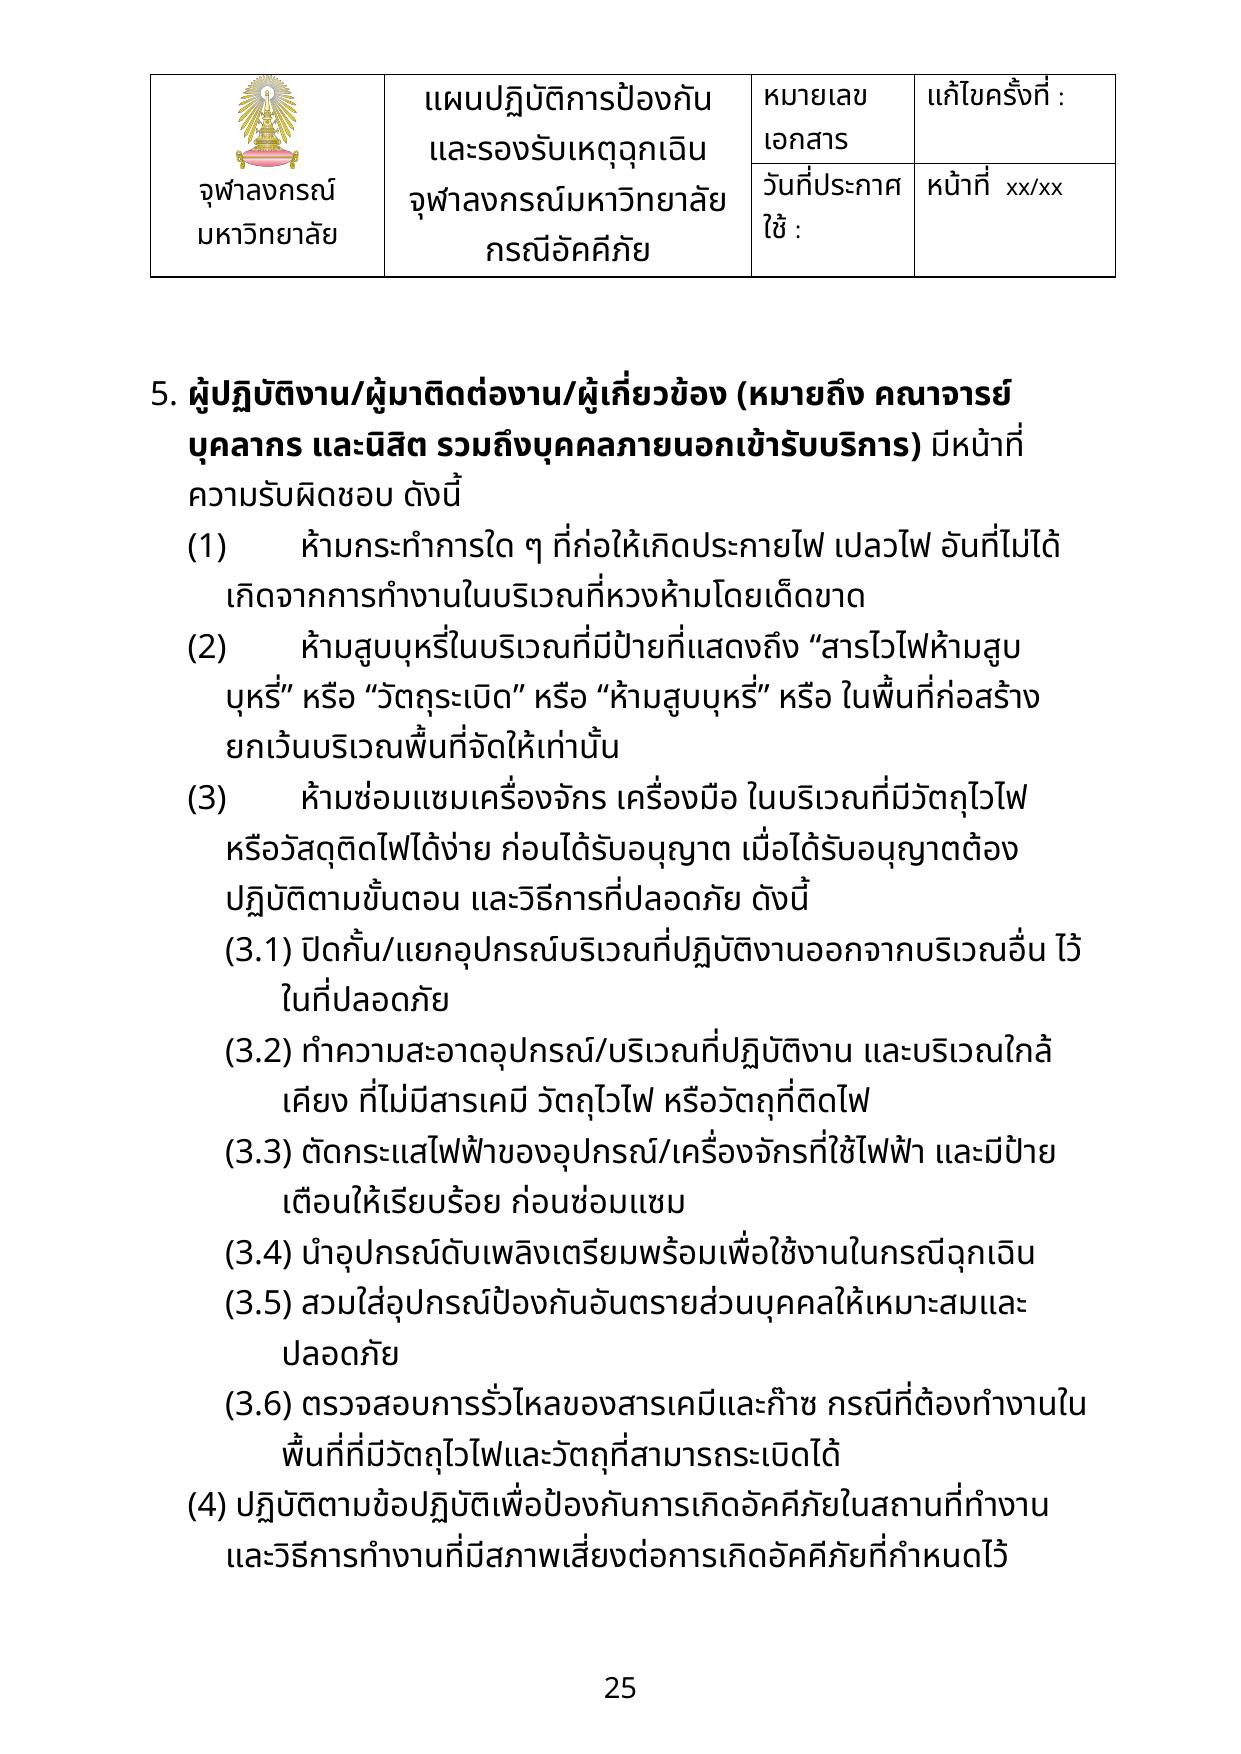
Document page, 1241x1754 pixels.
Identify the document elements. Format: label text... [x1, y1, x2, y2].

list ห้ามซ่อมแซมเครื่องจักร เครื่องมือ ในบริเวณที่มีวัตถุไวไฟ หรือวัสดุติดไฟได้ง่าย ก่อนได้รับอนุญาต เมื่อได้รับอนุญาตต้องปฏิบัติตามขั้นตอน และวิธีการที่ปลอดภัย ดังนี้ [187, 774, 1090, 925]
text (3.6) ตรวจสอบการรั่วไหลของสารเคมีและก๊าซ กรณีที่ต้องทำงานในพื้นที่ที่มีวัตถุไวไฟและวัตถุที่สามารถระเบิดได้ [225, 1380, 1090, 1481]
text (3.2) ทำความสะอาดอุปกรณ์/บริเวณที่ปฏิบัติงาน และบริเวณใกล้เคียง ที่ไม่มีสารเคมี วัตถุไวไฟ หรือวัตถุที่ติดไฟ [225, 1026, 1090, 1127]
text (3.1) ปิดกั้น/แยกอุปกรณ์บริเวณที่ปฏิบัติงานออกจากบริเวณอื่น ไว้ในที่ปลอดภัย [225, 925, 1090, 1026]
text (3.3) ตัดกระแสไฟฟ้าของอุปกรณ์/เครื่องจักรที่ใช้ไฟฟ้า และมีป้ายเตือนให้เรียบร้อย ก่อนซ่อมแซม [225, 1127, 1090, 1228]
text (4) ปฏิบัติตามข้อปฏิบัติเพื่อป้องกันการเกิดอัคคีภัยในสถานที่ทำงาน และวิธีการทำงานที่มีสภาพเสี่ยงต่อการเกิดอัคคีภัยที่กำหนดไว้ [187, 1481, 1090, 1582]
list ห้ามกระทำการใด ๆ ที่ก่อให้เกิดประกายไฟ เปลวไฟ อันที่ไม่ได้เกิดจากการทำงานในบริเวณที่หวงห้ามโดยเด็ดขาด [187, 521, 1090, 622]
text (3.4) นำอุปกรณ์ดับเพลิงเตรียมพร้อมเพื่อใช้งานในกรณีฉุกเฉิน [225, 1228, 1090, 1279]
list ห้ามสูบบุหรี่ในบริเวณที่มีป้ายที่แสดงถึง “สารไวไฟห้ามสูบบุหรี่” หรือ “วัตถุระเบิด” หรือ “ห้ามสูบบุหรี่” หรือ ในพื้นที่ก่อสร้าง ยกเว้นบริเวณพื้นที่จัดให้เท่านั้น [187, 622, 1090, 774]
picture [236, 74, 299, 169]
list ผู้ปฏิบัติงาน/ผู้มาติดต่องาน/ผู้เกี่ยวข้อง (หมายถึง คณาจารย์ บุคลากร และนิสิต รวมถึงบุคคลภายนอกเข้ารับบริการ) มีหน้าที่ความรับผิดชอบ ดังนี้ [150, 370, 1090, 521]
text (3.5) สวมใส่อุปกรณ์ป้องกันอันตรายส่วนบุคคลให้เหมาะสมและปลอดภัย [225, 1279, 1090, 1380]
